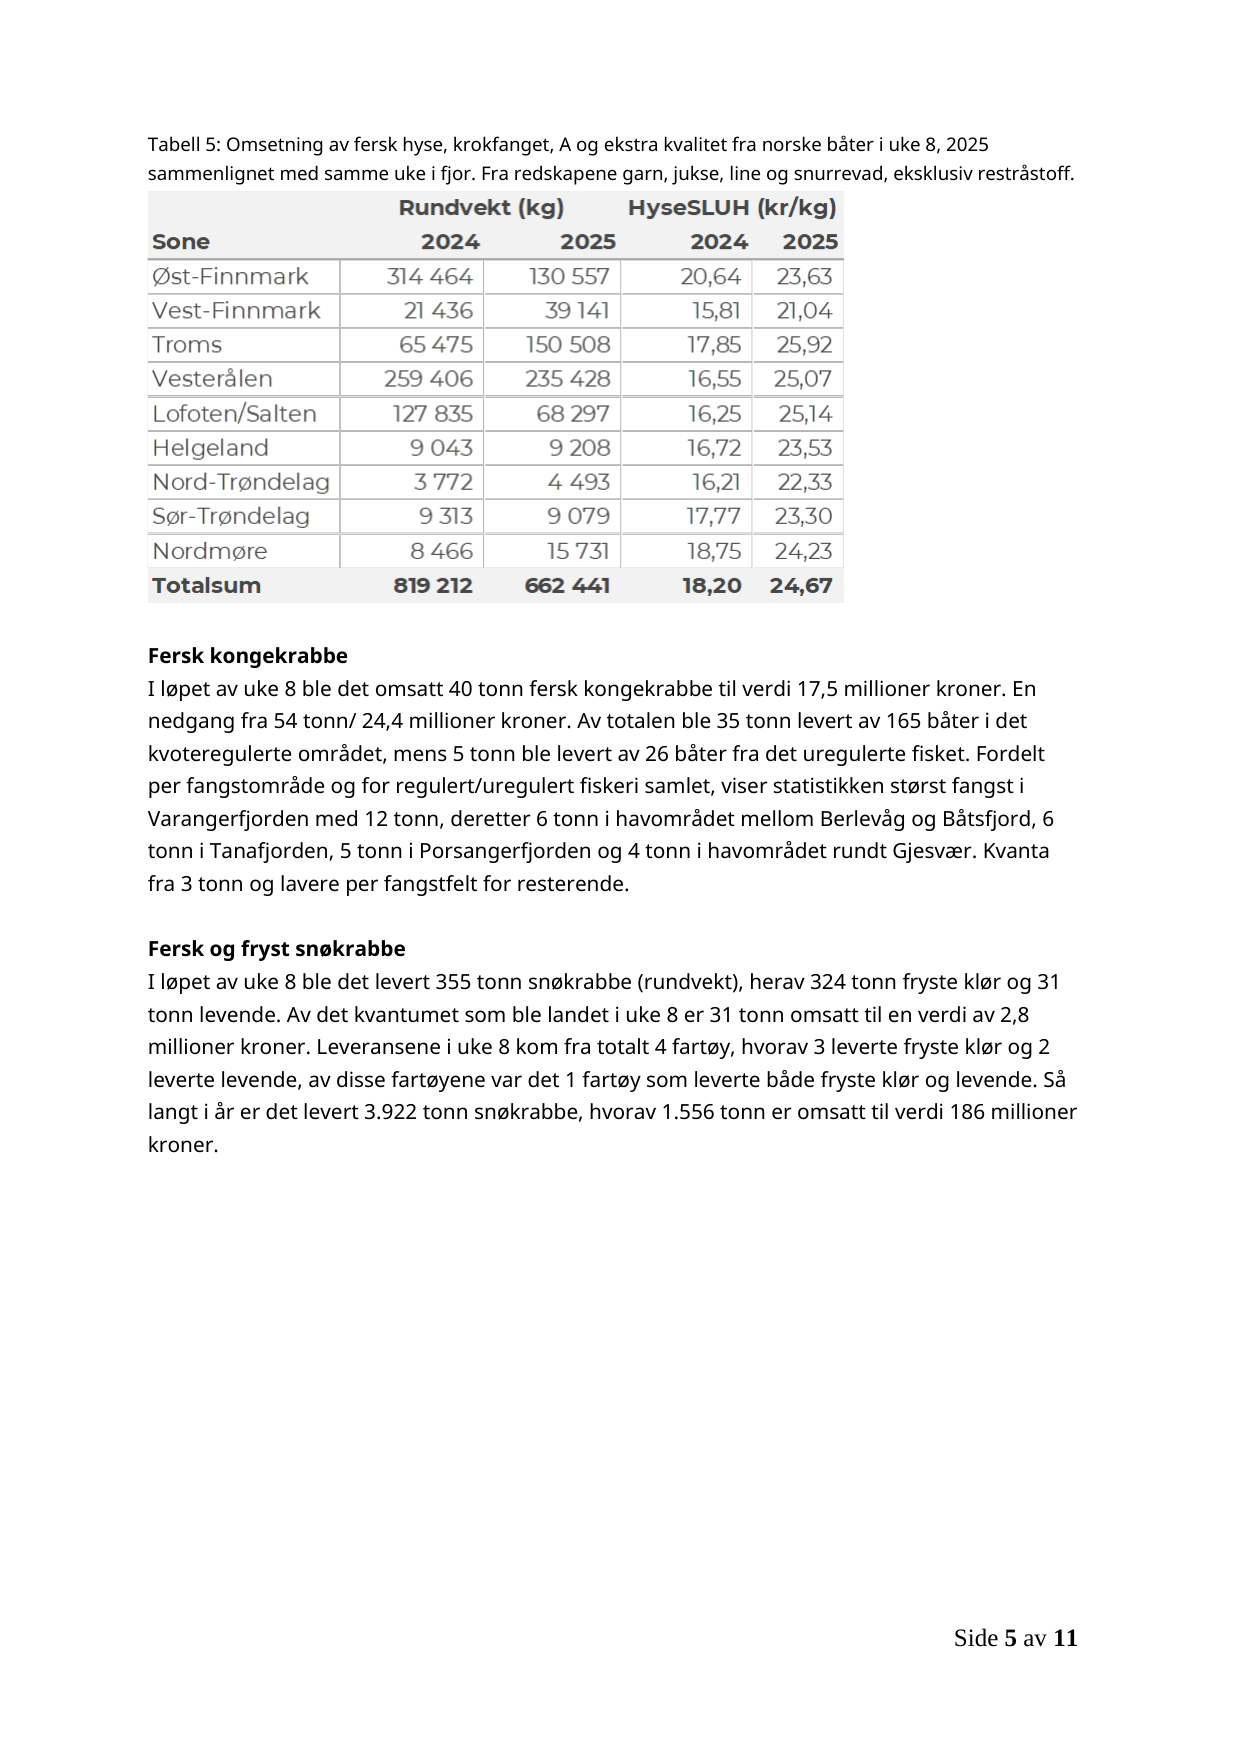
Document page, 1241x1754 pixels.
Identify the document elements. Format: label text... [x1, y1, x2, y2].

text I løpet av uke 8 ble det omsatt 40 tonn fersk kongekrabbe til verdi 17,5 millioner kroner. En nedgang fra 54 tonn/ 24,4 millioner kroner. Av totalen ble 35 tonn levert av 165 båter i det kvoteregulerte området, mens 5 tonn ble levert av 26 båter fra det uregulerte fisket. Fordelt per fangstområde og for regulert/uregulert fiskeri samlet, viser statistikken størst fangst i Varangerfjorden med 12 tonn, deretter 6 tonn i havområdet mellom Berlevåg og Båtsfjord, 6 tonn i Tanafjorden, 5 tonn i Porsangerfjorden og 4 tonn i havområdet rundt Gjesvær. Kvanta fra 3 tonn og lavere per fangstfelt for resterende. [148, 674, 1078, 898]
text Fersk og fryst snøkrabbe [148, 934, 1078, 963]
text I løpet av uke 8 ble det levert 355 tonn snøkrabbe (rundvekt), herav 324 tonn fryste klør og 31 tonn levende. Av det kvantumet som ble landet i uke 8 er 31 tonn omsatt til en verdi av 2,8 millioner kroner. Leveransene i uke 8 kom fra totalt 4 fartøy, hvorav 3 leverte fryste klør og 2 leverte levende, av disse fartøyene var det 1 fartøy som leverte både fryste klør og levende. Så langt i år er det levert 3.922 tonn snøkrabbe, hvorav 1.556 tonn er omsatt til verdi 186 millioner kroner. [148, 967, 1078, 1158]
picture [147, 190, 845, 604]
text Fersk kongekrabbe [148, 641, 1078, 669]
